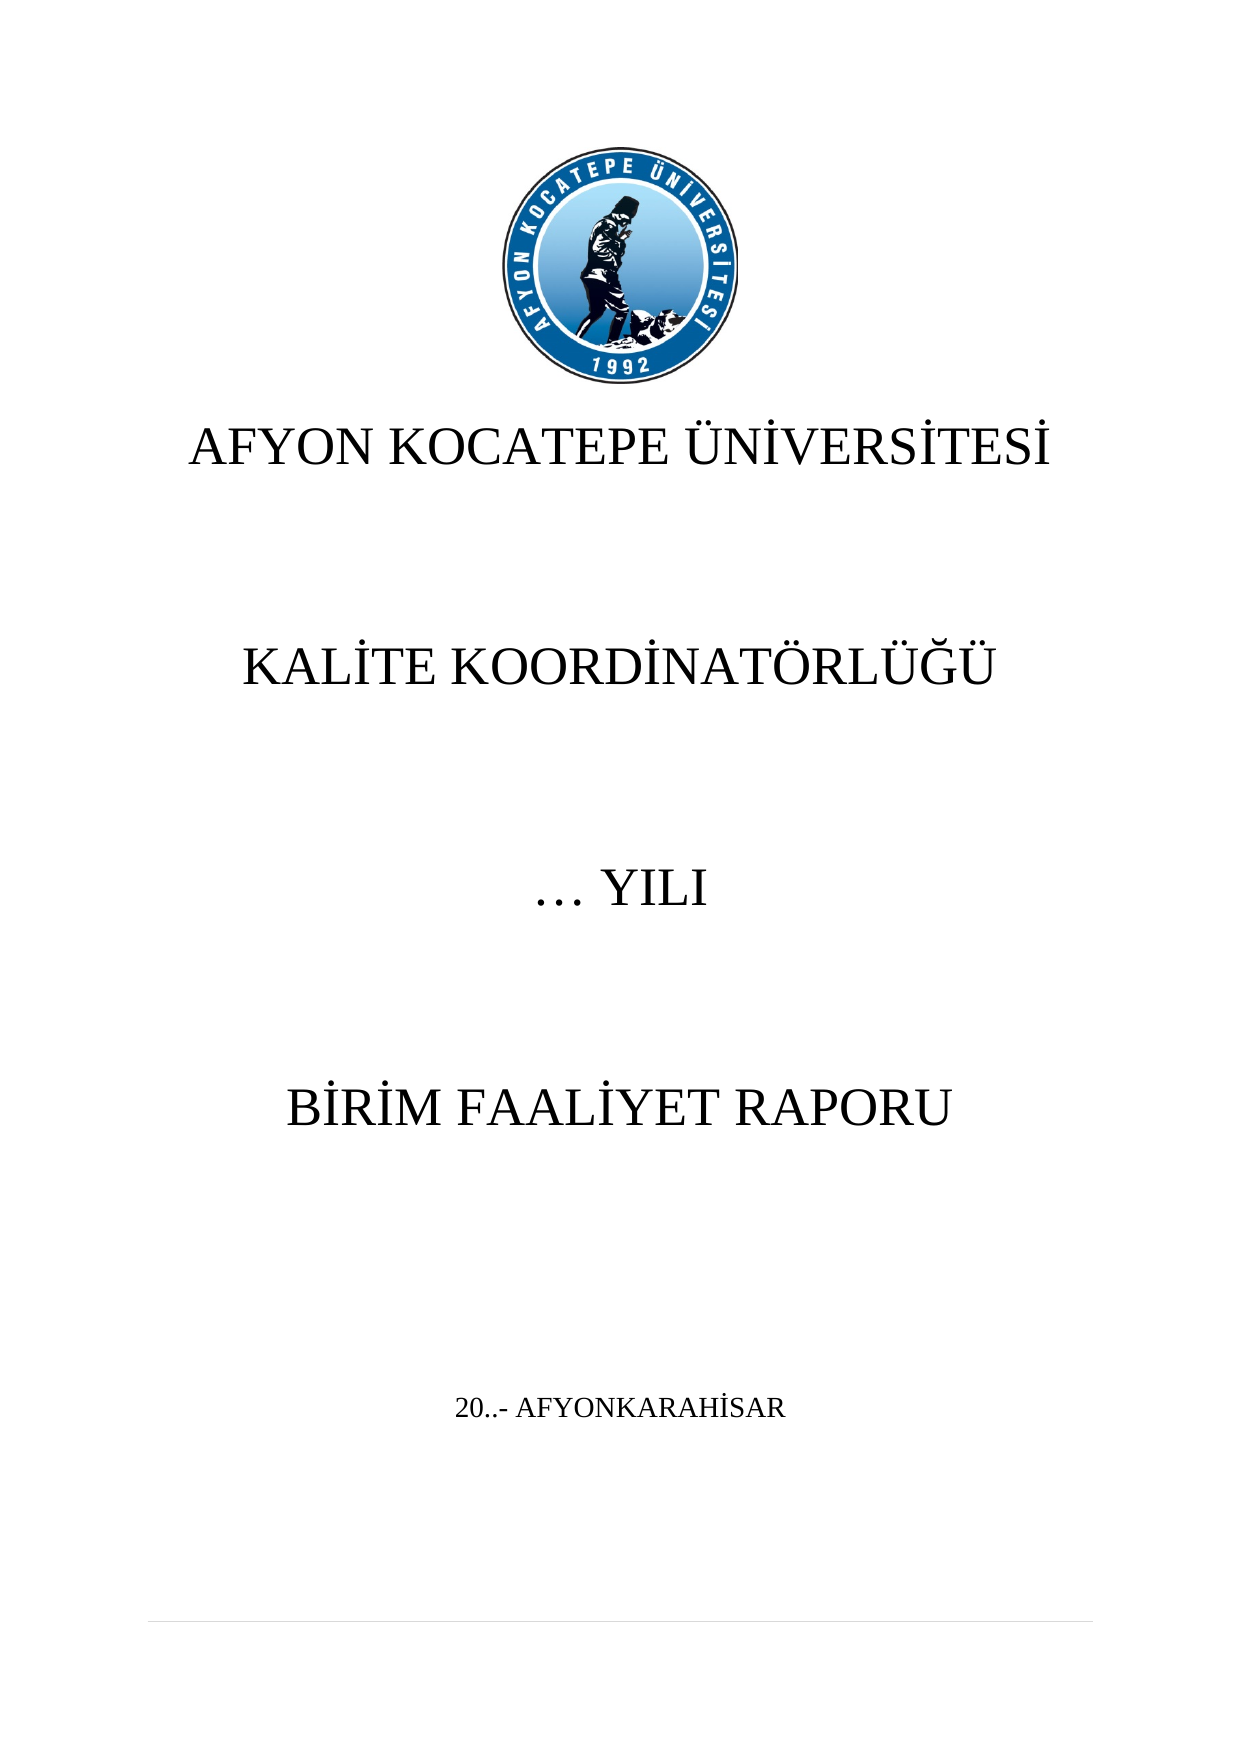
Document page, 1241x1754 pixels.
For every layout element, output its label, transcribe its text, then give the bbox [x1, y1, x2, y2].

text BİRİM FAALİYET RAPORU [148, 1074, 1093, 1137]
text AFYON KOCATEPE ÜNİVERSİTESİ [148, 414, 1093, 476]
text … YILI [148, 854, 1093, 917]
text KALİTE KOORDİNATÖRLÜĞÜ [148, 634, 1093, 696]
text 20..- AFYONKARAHİSAR [148, 1391, 1093, 1424]
picture [502, 147, 738, 384]
